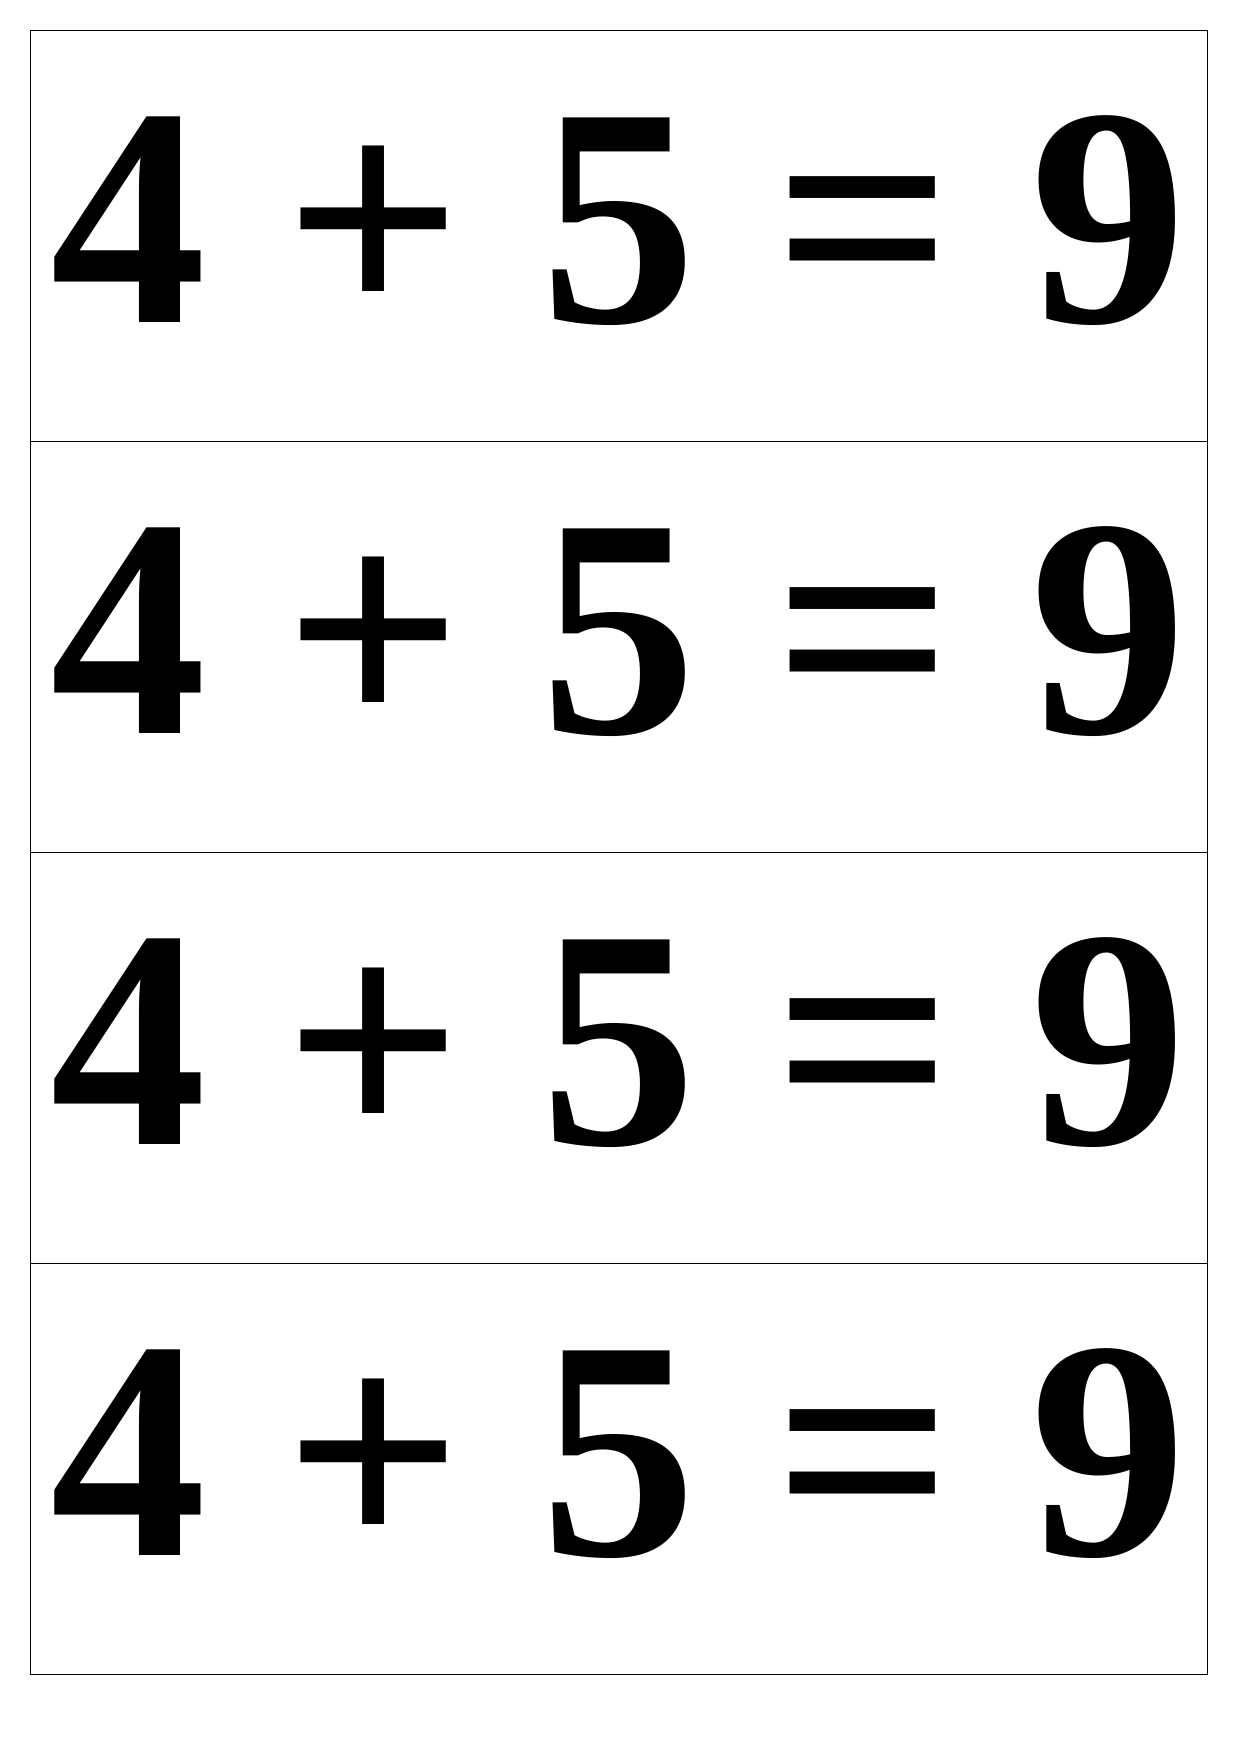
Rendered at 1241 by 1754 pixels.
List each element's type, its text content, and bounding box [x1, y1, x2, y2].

table_cell 4 + 5 = 9 [31, 442, 1207, 852]
table_cell 4 + 5 = 9 [31, 1264, 1207, 1674]
table_header 4 + 5 = 9 [31, 31, 1207, 441]
table_cell 4 + 5 = 9 [31, 853, 1207, 1263]
